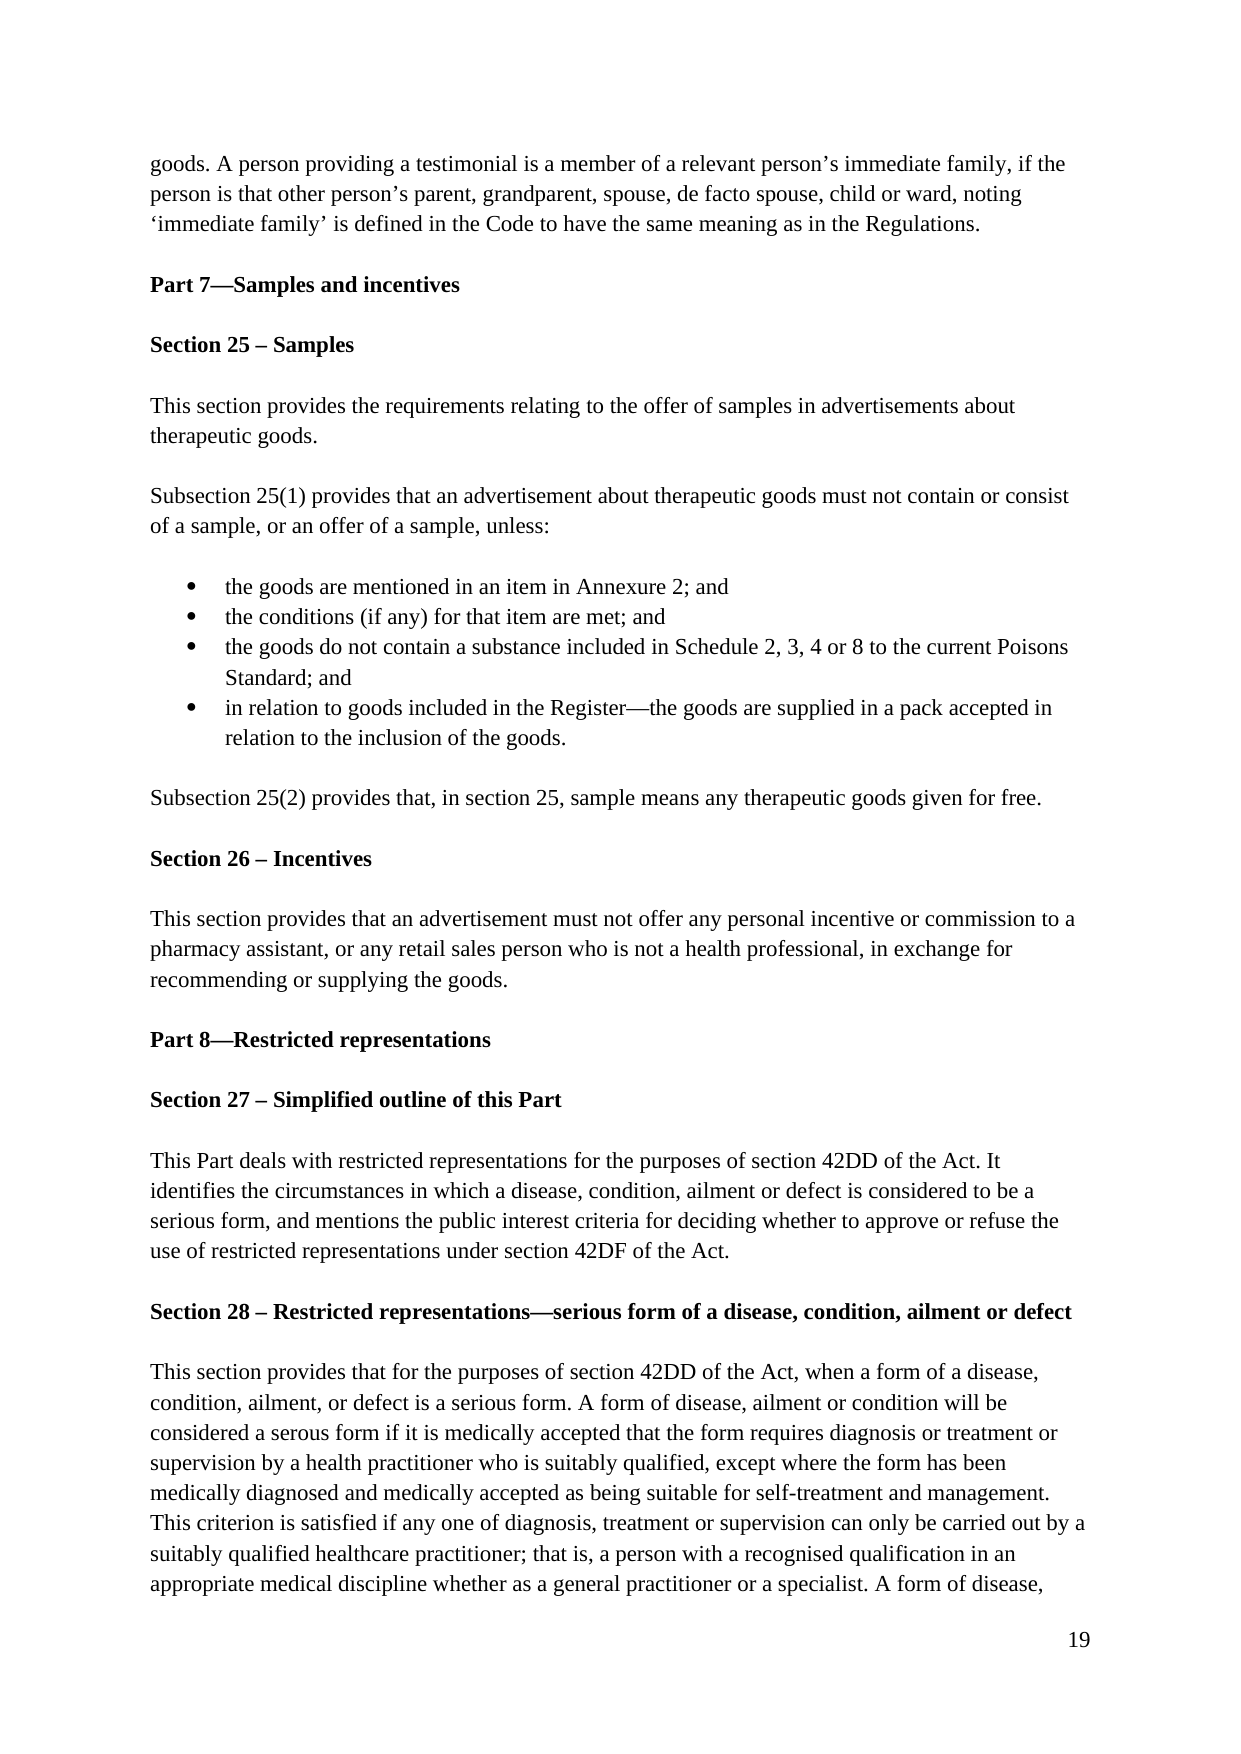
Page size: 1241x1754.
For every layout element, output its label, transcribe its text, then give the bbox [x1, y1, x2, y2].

list the goods do not contain a substance included in Schedule 2, 3, 4 or 8 to the current Poisons Standard; and [187, 633, 1090, 690]
text Section 25 – Samples [150, 331, 1090, 358]
text This Part deals with restricted representations for the purposes of section 42DD of the Act. It identifies the circumstances in which a disease, condition, ailment or defect is considered to be a serious form, and mentions the public interest criteria for deciding whether to approve or refuse the use of restricted representations under section 42DF of the Act. [150, 1147, 1090, 1264]
text Part 7—Samples and incentives [150, 271, 1090, 297]
text Section 28 – Restricted representations—serious form of a disease, condition, ailment or defect [150, 1298, 1090, 1324]
text Part 8—Restricted representations [150, 1026, 1090, 1052]
list in relation to goods included in the Register—the goods are supplied in a pack accepted in relation to the inclusion of the goods. [187, 694, 1090, 750]
text This section provides the requirements relating to the offer of samples in advertisements about therapeutic goods. [150, 392, 1090, 448]
text Subsection 25(2) provides that, in section 25, sample means any therapeutic goods given for free. [150, 784, 1090, 811]
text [150, 150, 1090, 237]
text Section 27 – Simplified outline of this Part [150, 1086, 1090, 1113]
text This section provides that an advertisement must not offer any personal incentive or commission to a pharmacy assistant, or any retail sales person who is not a health professional, in exchange for recommending or supplying the goods. [150, 905, 1090, 992]
list the conditions (if any) for that item are met; and [187, 603, 1090, 629]
text Subsection 25(1) provides that an advertisement about therapeutic goods must not contain or consist of a sample, or an offer of a sample, unless: [150, 482, 1090, 539]
list the goods are mentioned in an item in Annexure 2; and [187, 573, 1090, 599]
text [150, 1358, 1090, 1596]
text Section 26 – Incentives [150, 845, 1090, 871]
